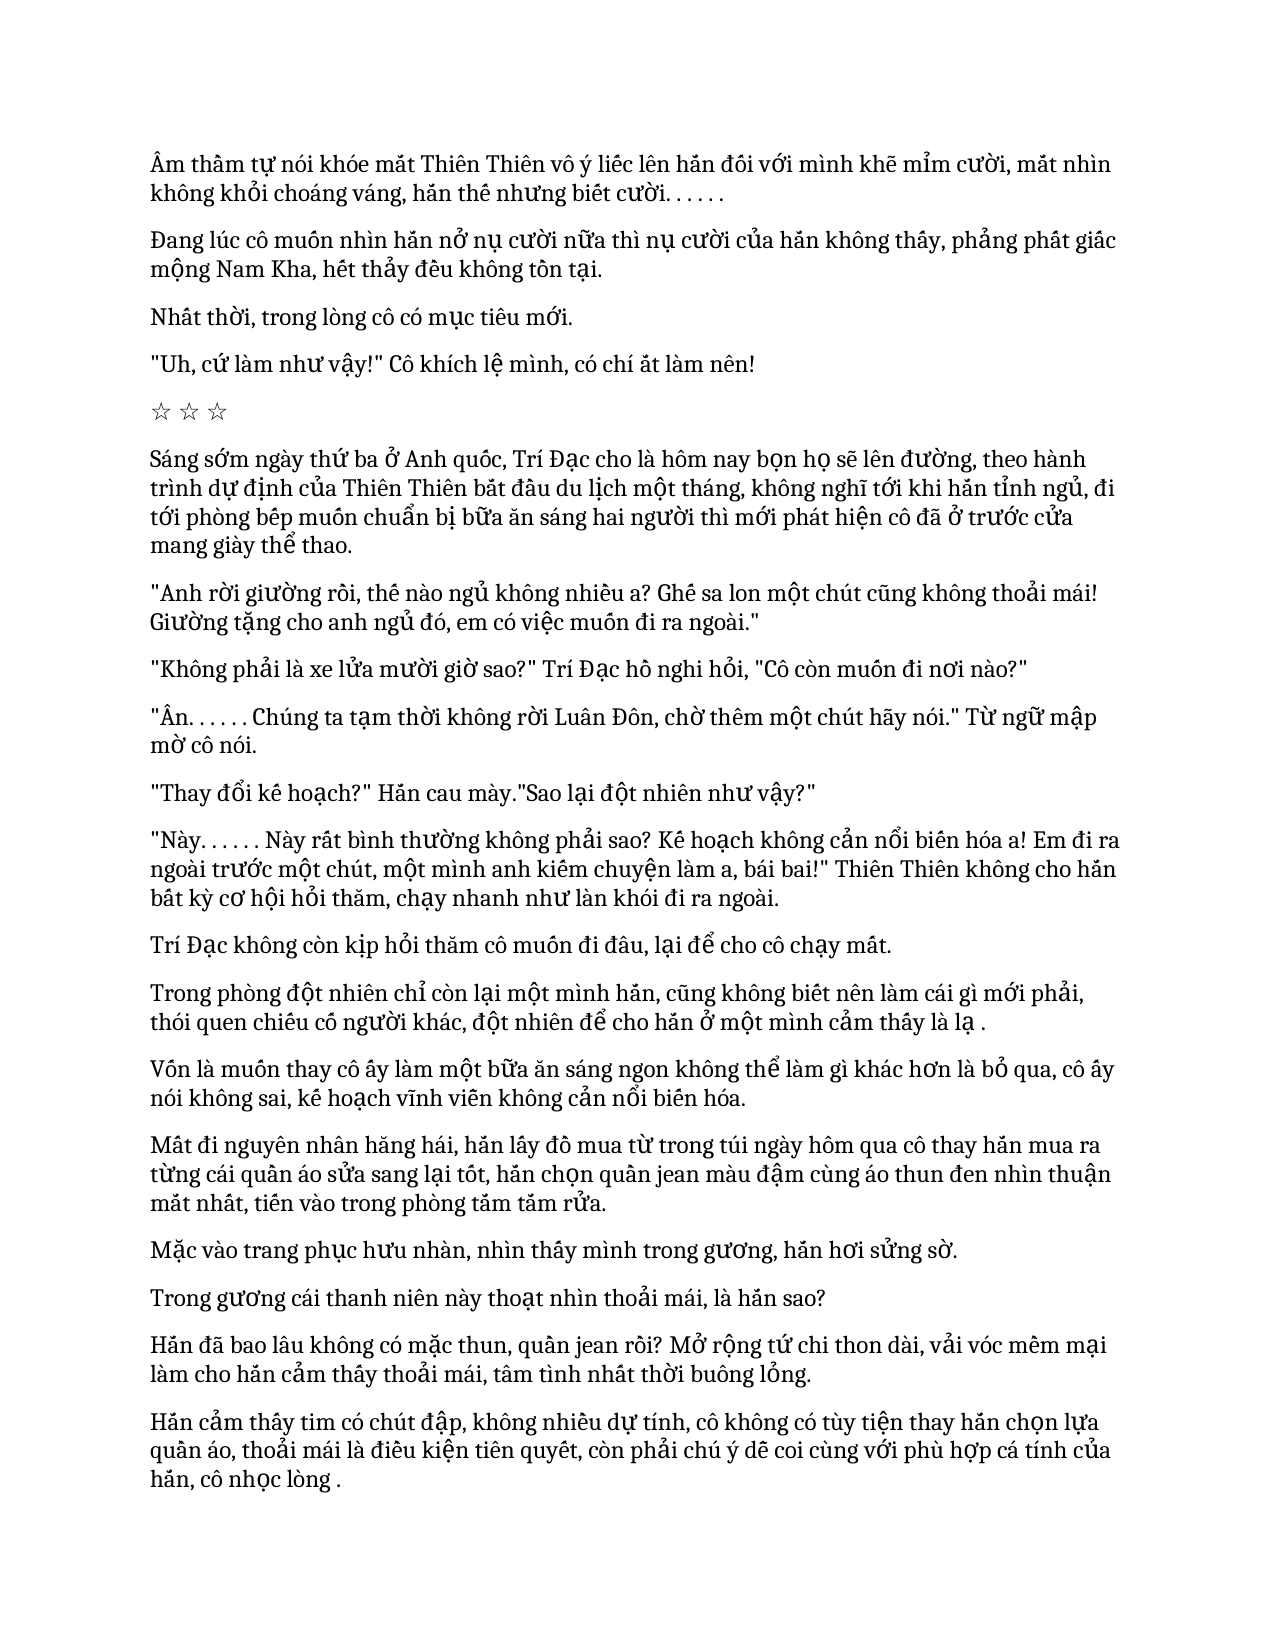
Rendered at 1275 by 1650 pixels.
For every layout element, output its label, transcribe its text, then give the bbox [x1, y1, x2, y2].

text "Thay đổi kế hoạch?" Hắn cau mày."Sao lại đột nhiên như vậy?" [150, 779, 1125, 807]
text Âm thầm tự nói khóe mắt Thiên Thiên vô ý liếc lên hắn đối với mình khẽ mỉm cười, mắt nhìn không khỏi choáng váng, hắn thế nhưng biết cười. . . . . . [150, 150, 1125, 207]
text Hắn cảm thấy tim có chút đập, không nhiều dự tính, cô không có tùy tiện thay hắn chọn lựa quần áo, thoải mái là điều kiện tiên quyết, còn phải chú ý dễ coi cùng với phù hợp cá tính của hắn, cô nhọc lòng . [150, 1407, 1125, 1494]
text "Ân. . . . . . Chúng ta tạm thời không rời Luân Đôn, chờ thêm một chút hãy nói." Từ ngữ mập mờ cô nói. [150, 702, 1125, 760]
text Trong gương cái thanh niên này thoạt nhìn thoải mái, là hắn sao? [150, 1284, 1125, 1312]
text "Này. . . . . . Này rất bình thường không phải sao? Kế hoạch không cản nổi biến hóa a! Em đi ra ngoài trước một chút, một mình anh kiếm chuyện làm a, bái bai!" Thiên Thiên không cho hắn bất kỳ cơ hội hỏi thăm, chạy nhanh như làn khói đi ra ngoài. [150, 826, 1125, 912]
text "Không phải là xe lửa mười giờ sao?" Trí Đạc hồ nghi hỏi, "Cô còn muốn đi nơi nào?" [150, 655, 1125, 684]
text Sáng sớm ngày thứ ba ở Anh quốc, Trí Đạc cho là hôm nay bọn họ sẽ lên đường, theo hành trình dự định của Thiên Thiên bắt đầu du lịch một tháng, không nghĩ tới khi hắn tỉnh ngủ, đi tới phòng bếp muốn chuẩn bị bữa ăn sáng hai người thì mới phát hiện cô đã ở trước cửa mang giày thể thao. [150, 445, 1125, 560]
text Nhất thời, trong lòng cô có mục tiêu mới. [150, 302, 1125, 331]
text "Uh, cứ làm như vậy!" Cô khích lệ mình, có chí ắt làm nên! [150, 350, 1125, 379]
text "Anh rời giường rồi, thế nào ngủ không nhiều a? Ghế sa lon một chút cũng không thoải mái! Giường tặng cho anh ngủ đó, em có việc muốn đi ra ngoài." [150, 579, 1125, 636]
text Hắn đã bao lâu không có mặc thun, quần jean rồi? Mở rộng tứ chi thon dài, vải vóc mềm mại làm cho hắn cảm thấy thoải mái, tâm tình nhất thời buông lỏng. [150, 1331, 1125, 1389]
text Mất đi nguyên nhân hăng hái, hắn lấy đồ mua từ trong túi ngày hôm qua cô thay hắn mua ra từng cái quần áo sửa sang lại tốt, hắn chọn quần jean màu đậm cùng áo thun đen nhìn thuận mắt nhất, tiến vào trong phòng tắm tắm rửa. [150, 1131, 1125, 1217]
text ☆ ☆ ☆ [150, 397, 1125, 426]
text Trí Đạc không còn kịp hỏi thăm cô muốn đi đâu, lại để cho cô chạy mất. [150, 931, 1125, 960]
text Trong phòng đột nhiên chỉ còn lại một mình hắn, cũng không biết nên làm cái gì mới phải, thói quen chiếu cố người khác, đột nhiên để cho hắn ở một mình cảm thấy là lạ . [150, 979, 1125, 1036]
text Vốn là muốn thay cô ấy làm một bữa ăn sáng ngon không thể làm gì khác hơn là bỏ qua, cô ấy nói không sai, kế hoạch vĩnh viễn không cản nổi biến hóa. [150, 1055, 1125, 1112]
text Đang lúc cô muốn nhìn hắn nở nụ cười nữa thì nụ cười của hắn không thấy, phảng phất giấc mộng Nam Kha, hết thảy đều không tồn tại. [150, 226, 1125, 284]
text Mặc vào trang phục hưu nhàn, nhìn thấy mình trong gương, hắn hơi sửng sờ. [150, 1236, 1125, 1265]
